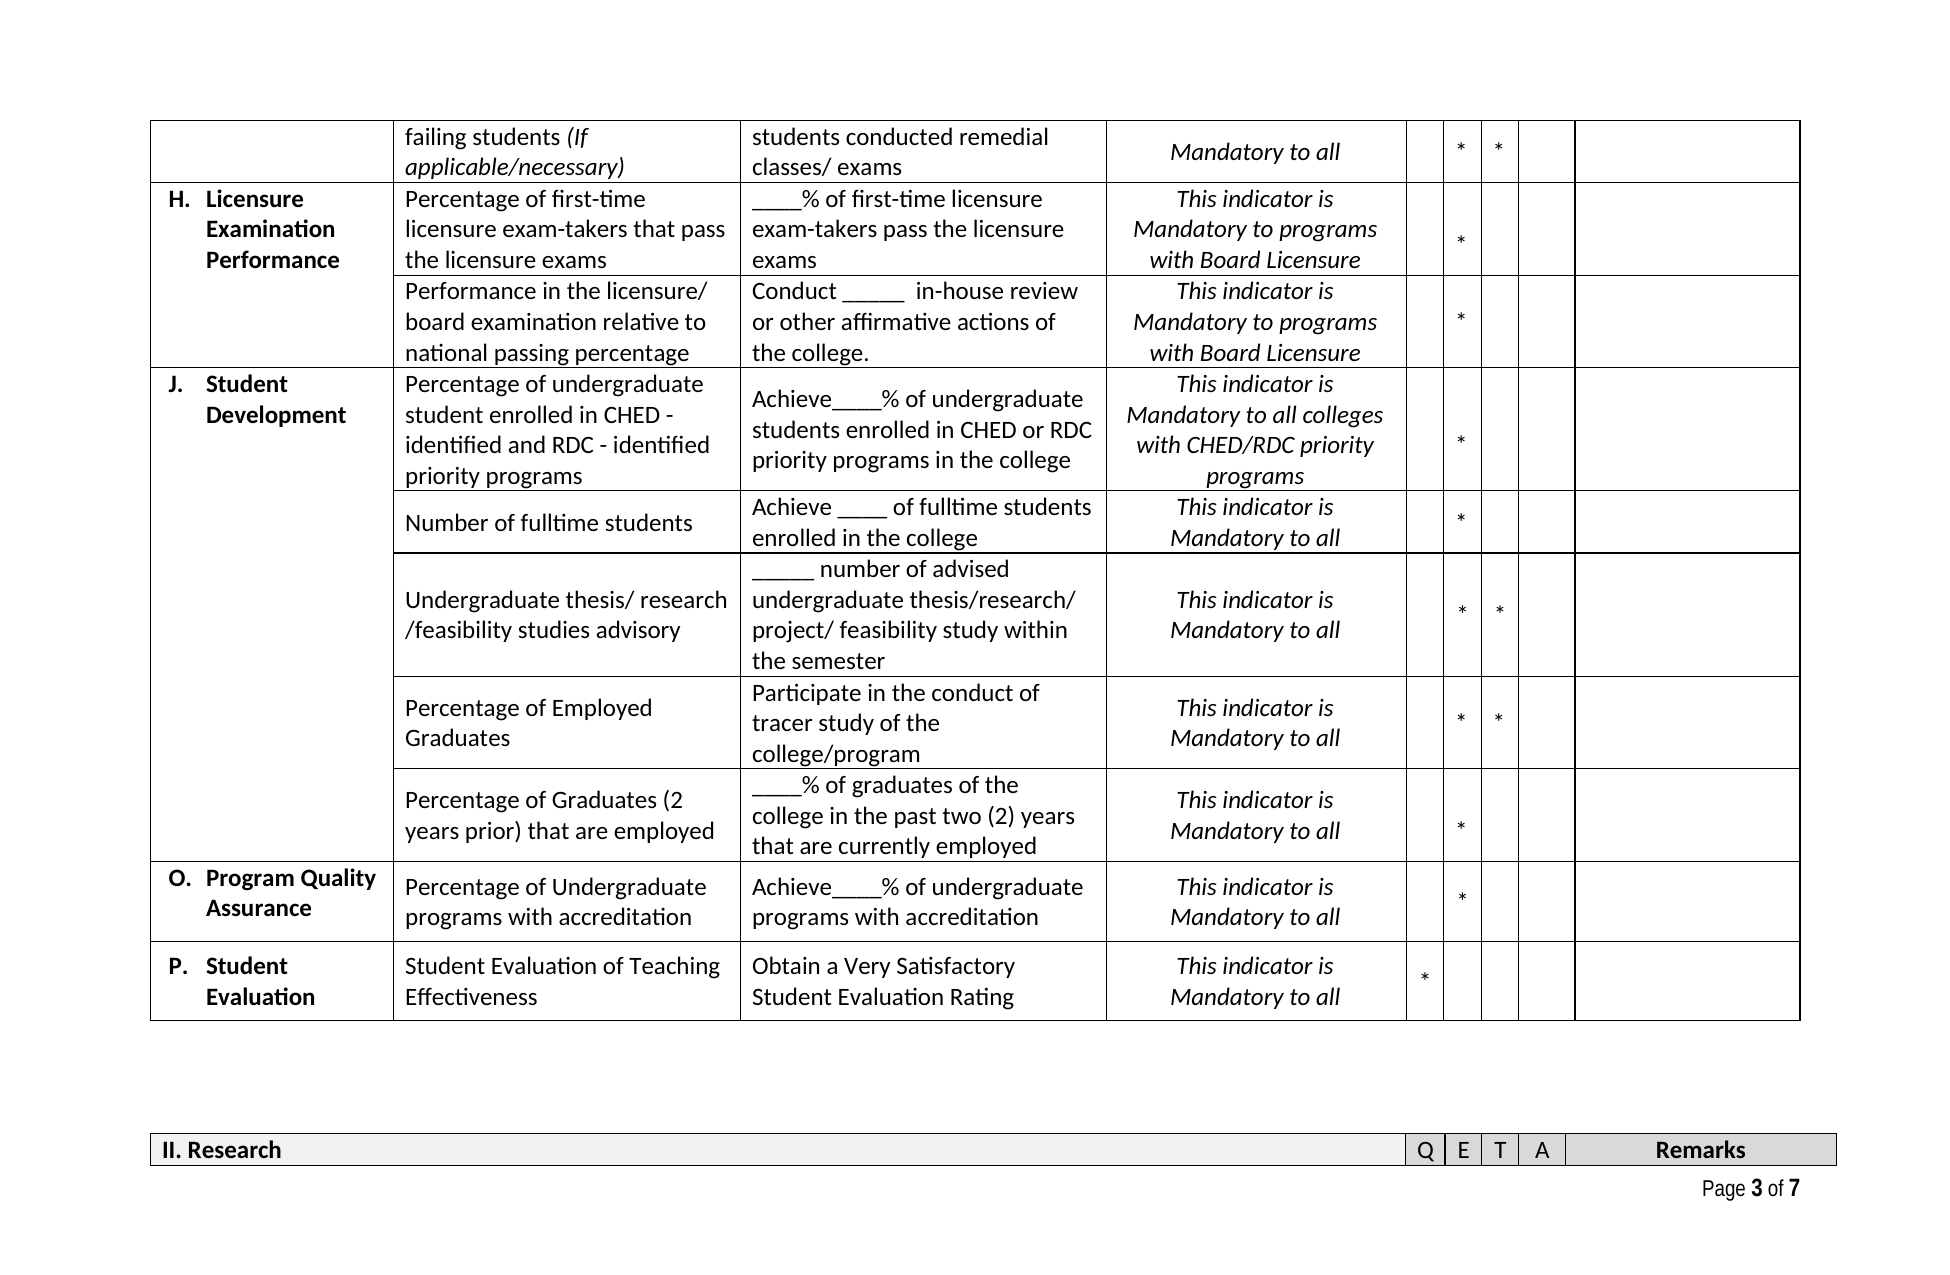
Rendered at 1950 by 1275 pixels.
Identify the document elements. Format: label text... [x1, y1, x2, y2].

table_cell Percentage of Undergraduate programs with accreditation [394, 862, 740, 941]
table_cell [1107, 121, 1406, 182]
table_cell This indicator is Mandatory to programs with Board Licensure [1107, 276, 1406, 367]
table_cell Achieve ____ of fulltime students enrolled in the college [741, 491, 1106, 552]
table_cell [1576, 554, 1799, 676]
table_cell Student Evaluation of Teaching Effectiveness [394, 942, 740, 1020]
table_cell [1407, 677, 1443, 768]
table_cell [1576, 942, 1799, 1020]
table_cell [1407, 862, 1443, 941]
table_cell Percentage of first-time licensure exam-takers that pass the licensure exams [394, 183, 740, 275]
table_cell [1482, 942, 1518, 1020]
table_cell [1407, 183, 1443, 275]
table_cell Percentage of Graduates (2 years prior) that are employed [394, 769, 740, 861]
table_header A [1519, 1134, 1565, 1165]
table_cell * [1444, 368, 1481, 490]
table_cell [1407, 554, 1443, 676]
table_cell * [1482, 677, 1518, 768]
table_cell [1519, 862, 1574, 941]
table_cell * [1444, 183, 1481, 275]
table_cell Number of fulltime students [394, 491, 740, 552]
table_cell [1482, 183, 1518, 275]
table_cell [1407, 491, 1443, 552]
table_cell [1519, 769, 1574, 861]
table_cell [1519, 942, 1574, 1020]
table_cell Program Quality Assurance [151, 862, 393, 941]
table_cell [1407, 769, 1443, 861]
table_cell Achieve____% of undergraduate students enrolled in CHED or RDC priority programs in the college [741, 368, 1106, 490]
table_cell This indicator is Mandatory to all [1107, 769, 1406, 861]
table_cell * [1444, 677, 1481, 768]
table_cell [1482, 276, 1518, 367]
table_cell [1576, 183, 1799, 275]
table_cell [1519, 183, 1574, 275]
table_cell ____% of first-time licensure exam-takers pass the licensure exams [741, 183, 1106, 275]
table_header Q [1406, 1134, 1444, 1165]
table_cell [1519, 491, 1574, 552]
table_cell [394, 121, 740, 182]
table_cell Conduct _____ in-house review or other affirmative actions of the college. [741, 276, 1106, 367]
table_cell ____% of graduates of the college in the past two (2) years that are currently employed [741, 769, 1106, 861]
table_cell [1444, 942, 1481, 1020]
table_cell [1482, 368, 1518, 490]
table_cell This indicator is Mandatory to programs with Board Licensure [1107, 183, 1406, 275]
table_cell _____ number of advised undergraduate thesis/research/ project/ feasibility study within the semester [741, 554, 1106, 676]
table_cell [1519, 677, 1574, 768]
table_cell Percentage of Employed Graduates [394, 677, 740, 768]
table_cell [1576, 677, 1799, 768]
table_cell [741, 121, 1106, 182]
table_cell This indicator is Mandatory to all colleges with CHED/RDC priority programs [1107, 368, 1406, 490]
table_cell [1519, 554, 1574, 676]
table_cell * [1407, 942, 1443, 1020]
table_cell Licensure Examination Performance [151, 183, 393, 367]
table_cell * [1444, 554, 1481, 676]
table_cell [1576, 121, 1799, 182]
table_cell This indicator is Mandatory to all [1107, 491, 1406, 552]
table_header Remarks [1566, 1134, 1836, 1165]
table_cell This indicator is Mandatory to all [1107, 554, 1406, 676]
table_cell * [1444, 862, 1481, 941]
table_cell [1407, 121, 1443, 182]
table_cell This indicator is Mandatory to all [1107, 677, 1406, 768]
table_header II. Research [151, 1134, 1405, 1165]
table_cell [1576, 368, 1799, 490]
table_cell This indicator is Mandatory to all [1107, 862, 1406, 941]
table_header E [1446, 1134, 1481, 1165]
table_cell [1482, 491, 1518, 552]
table_cell Student Evaluation [151, 942, 393, 1020]
table_cell * [1444, 121, 1481, 182]
table_cell [1519, 276, 1574, 367]
table_cell Obtain a Very Satisfactory Student Evaluation Rating [741, 942, 1106, 1020]
table_cell [1576, 862, 1799, 941]
table_cell [1482, 862, 1518, 941]
table_cell [1407, 276, 1443, 367]
table_cell [1576, 276, 1799, 367]
table_cell [1407, 368, 1443, 490]
table_cell Undergraduate thesis/ research /feasibility studies advisory [394, 554, 740, 676]
table_cell Achieve____% of undergraduate programs with accreditation [741, 862, 1106, 941]
table_cell * [1482, 554, 1518, 676]
table_cell Student Development [151, 368, 393, 861]
table_cell [1576, 491, 1799, 552]
table_header T [1482, 1134, 1518, 1165]
table_cell [1519, 121, 1574, 182]
table_cell Percentage of undergraduate student enrolled in CHED - identified and RDC - identified priority programs [394, 368, 740, 490]
table_cell * [1482, 121, 1518, 182]
table_cell * [1444, 276, 1481, 367]
table_cell [1519, 368, 1574, 490]
table_cell Performance in the licensure/ board examination relative to national passing percentage [394, 276, 740, 367]
table_cell * [1444, 491, 1481, 552]
table_cell This indicator is Mandatory to all [1107, 942, 1406, 1020]
table_cell * [1444, 769, 1481, 861]
table_cell [1482, 769, 1518, 861]
table_cell [1576, 769, 1799, 861]
table_cell Participate in the conduct of tracer study of the college/program [741, 677, 1106, 768]
